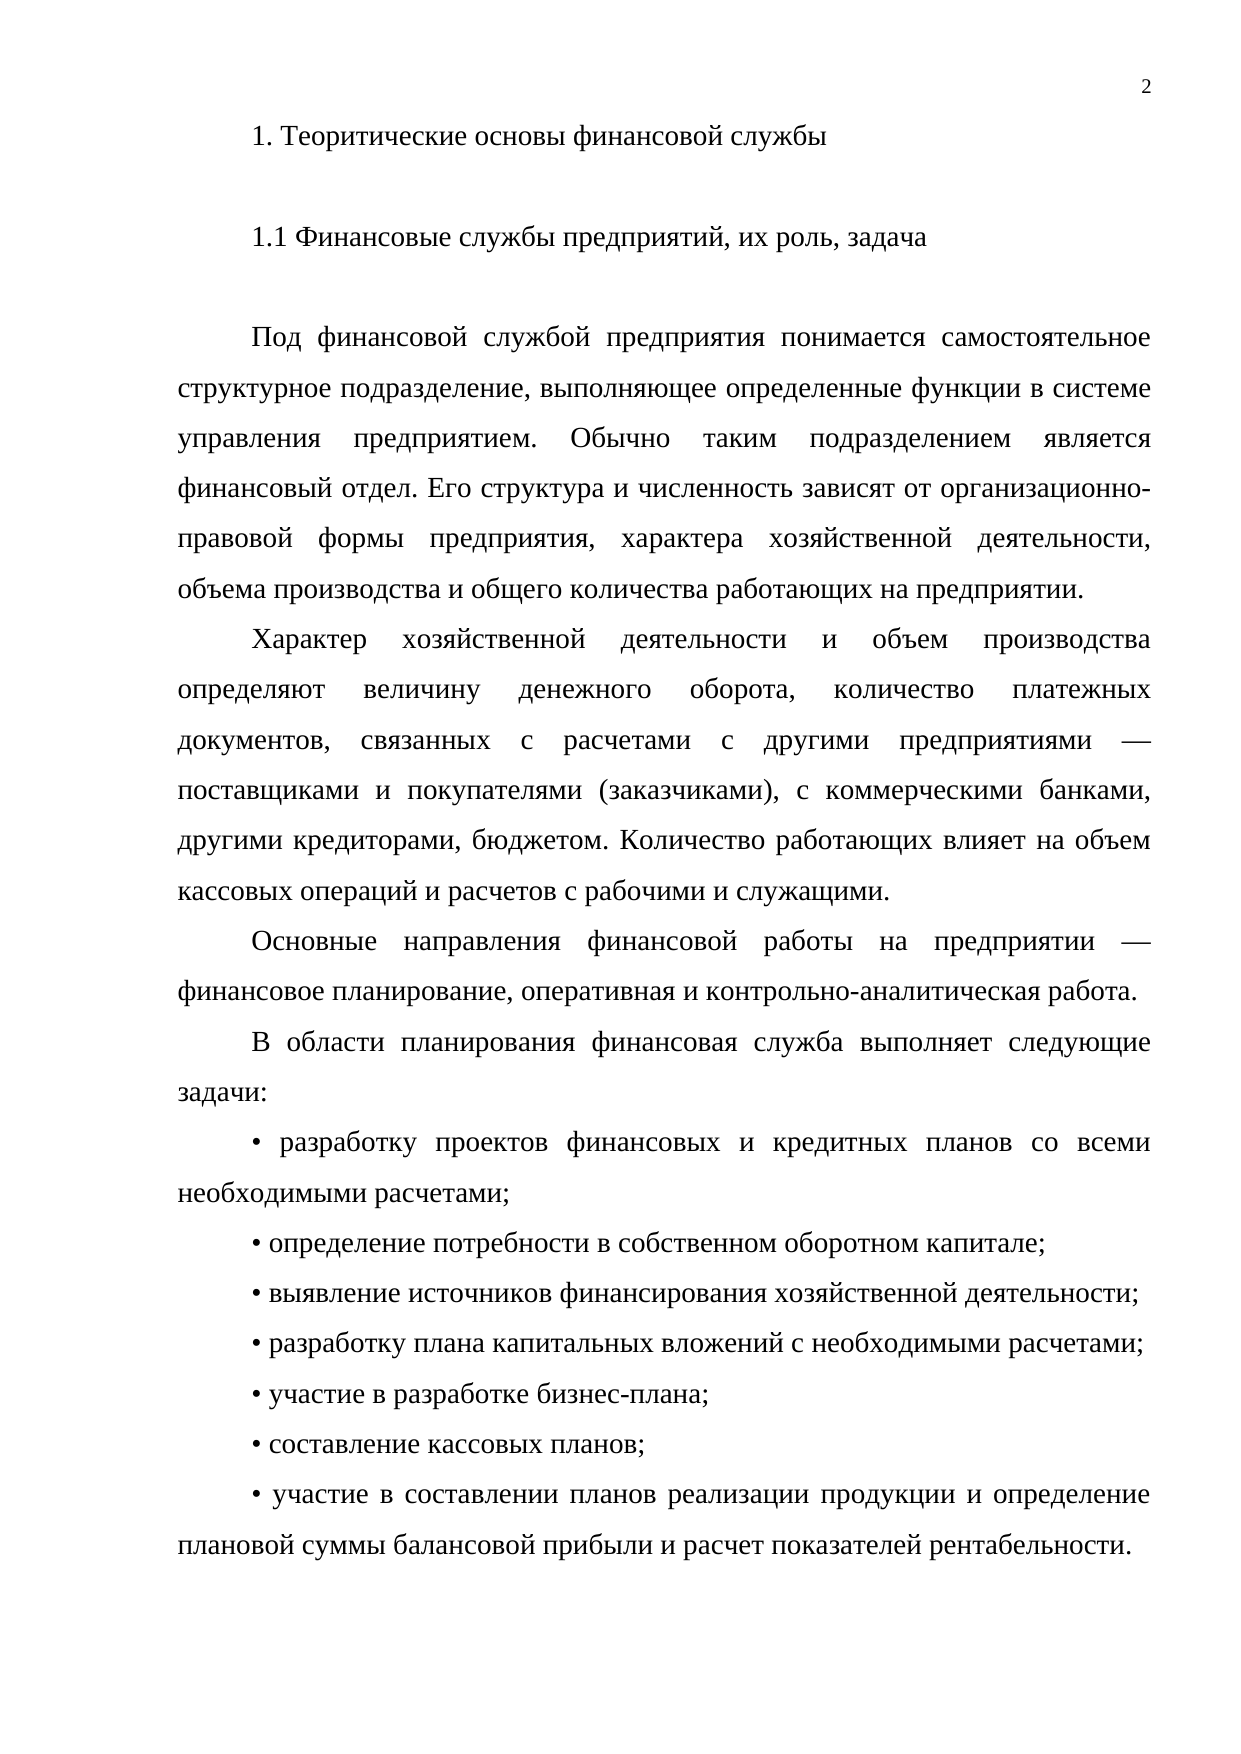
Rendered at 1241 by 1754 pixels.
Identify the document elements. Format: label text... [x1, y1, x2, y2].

text • выявление источников финансирования хозяйственной деятельности; [177, 1275, 1152, 1309]
text • участие в составлении планов реализации продукции и определение плановой суммы балансовой прибыли и расчет показателей рентабельности. [177, 1477, 1152, 1560]
text В области планирования финансовая служба выполняет следующие задачи: [177, 1024, 1152, 1108]
text 1. Теоритические основы финансовой службы [177, 118, 1152, 152]
text Характер хозяйственной деятельности и объем производства определяют величину денежного оборота, количество платежных документов, связанных с расчетами с другими предприятиями — поставщиками и покупателями (заказчиками), с коммерческими банками, другими кредиторами, бюджетом. Количество работающих влияет на объем кассовых операций и расчетов с рабочими и служащими. [177, 621, 1152, 906]
text 1.1 Финансовые службы предприятий, их роль, задача [177, 219, 1152, 252]
text • составление кассовых планов; [177, 1426, 1152, 1460]
text • разработку проектов финансовых и кредитных планов со всеми необходимыми расчетами; [177, 1124, 1152, 1208]
text Основные направления финансовой работы на предприятии — финансовое планирование, оперативная и контрольно-аналитическая работа. [177, 923, 1152, 1007]
text • определение потребности в собственном оборотном капитале; [177, 1225, 1152, 1258]
text • участие в разработке бизнес-плана; [177, 1376, 1152, 1409]
text • разработку плана капитальных вложений с необходимыми расчетами; [177, 1326, 1152, 1359]
text Под финансовой службой предприятия понимается самостоятельное структурное подразделение, выполняющее определенные функции в системе управления предприятием. Обычно таким подразделением является финансовый отдел. Его структура и численность зависят от организационно-правовой формы предприятия, характера хозяйственной деятельности, объема производства и общего количества работающих на предприятии. [177, 319, 1152, 604]
